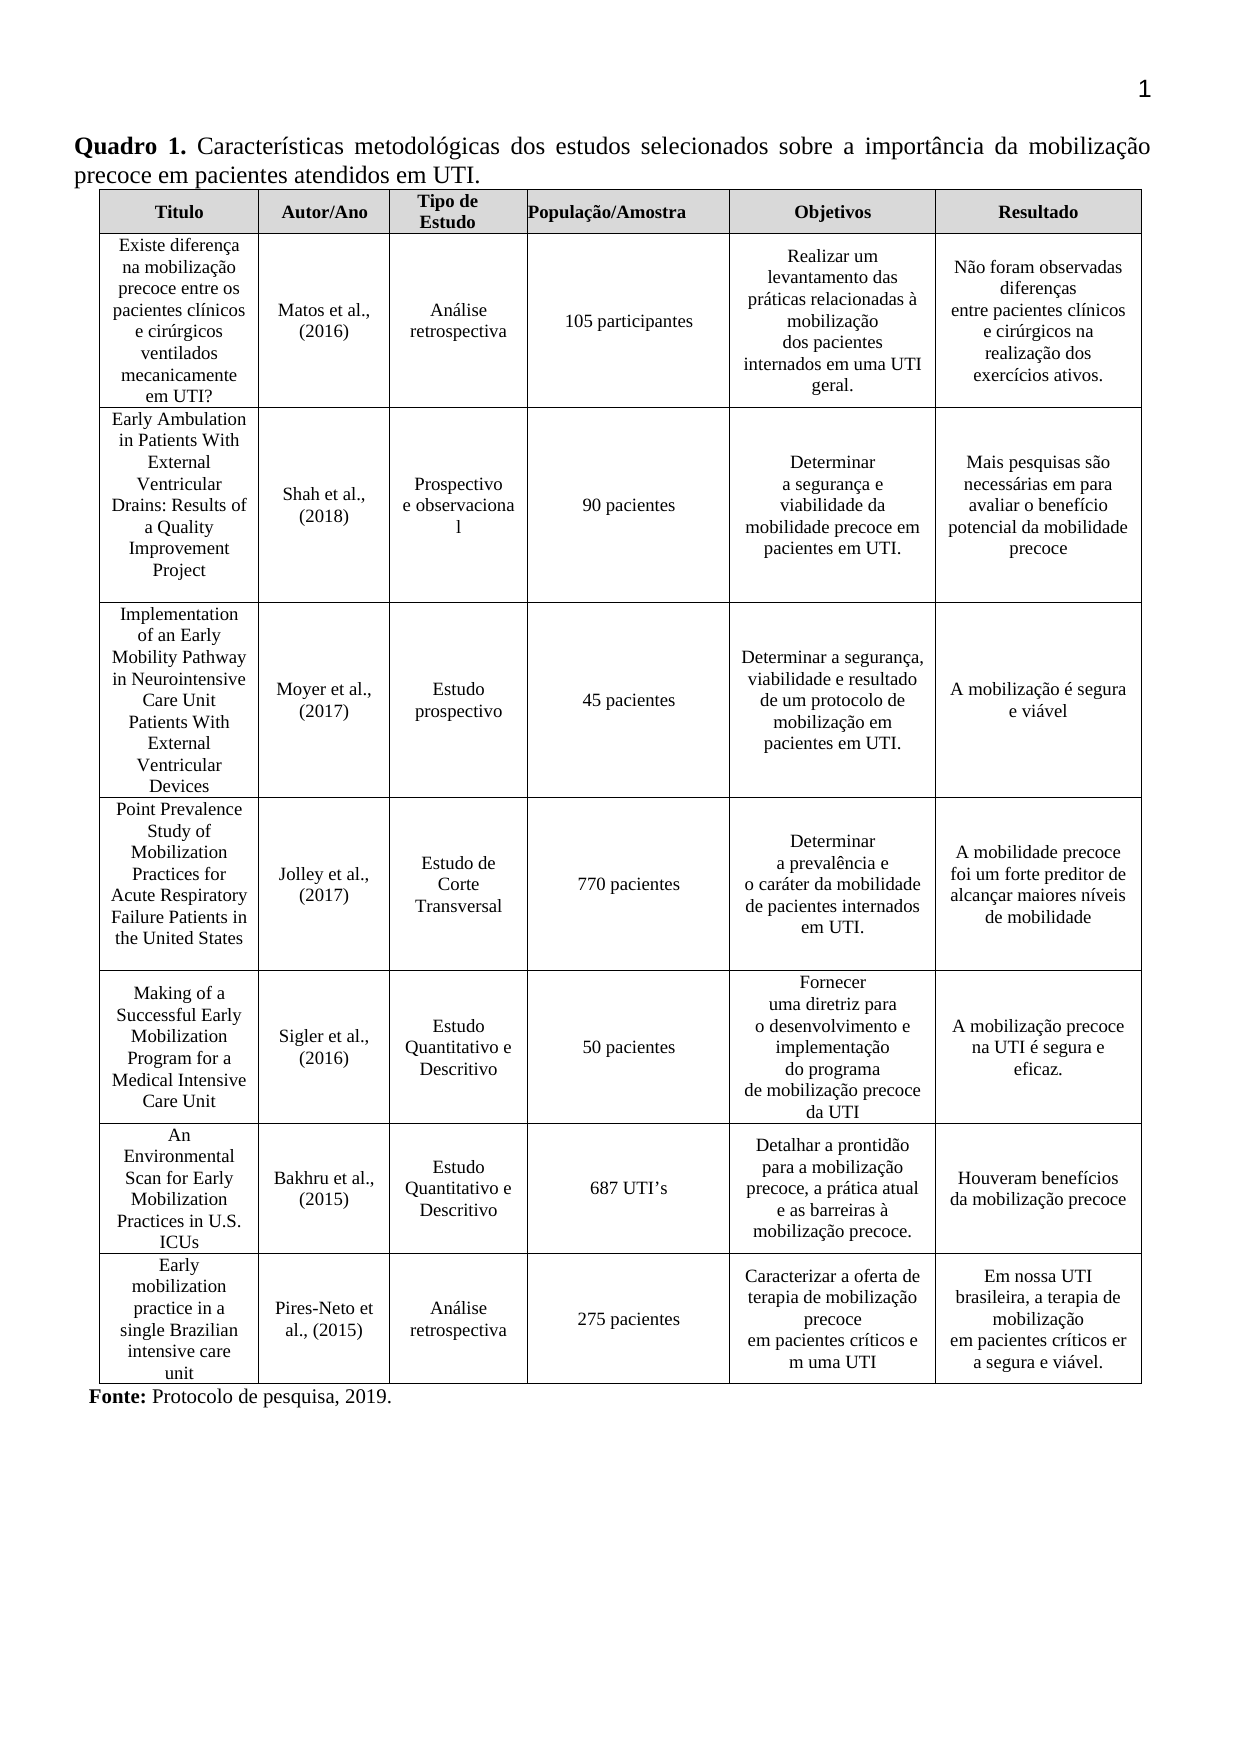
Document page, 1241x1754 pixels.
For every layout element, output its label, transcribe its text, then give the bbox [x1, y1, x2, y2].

table_cell Jolley et al., (2017) [259, 798, 389, 970]
table_cell Estudo de Corte Transversal [390, 798, 527, 970]
table_cell Matos et al., (2016) [259, 234, 389, 407]
table_cell 50 pacientes [528, 971, 729, 1122]
table_cell Em nossa UTI brasileira, a terapia de mobilização em pacientes críticos era segura e viável. [936, 1254, 1141, 1383]
table_cell A mobilização é segura e viável [936, 603, 1141, 797]
table_cell 687 UTI’s [528, 1124, 729, 1253]
table_cell Existe diferença na mobilização precoce entre os pacientes clínicos e cirúrgicos ventilados mecanicamente em UTI? [100, 234, 258, 407]
table_cell Early Ambulation in Patients With External Ventricular Drains: Results of a Quality Improvement Project [100, 408, 258, 602]
table_header [390, 190, 527, 233]
table_header Titulo [100, 190, 258, 233]
table_cell An Environmental Scan for Early Mobilization Practices in U.S. ICUs [100, 1124, 258, 1253]
table_header [259, 190, 389, 233]
table_cell Caracterizar a oferta de terapia de mobilização precoce em pacientes críticos em uma UTI [730, 1254, 935, 1383]
table_cell 770 pacientes [528, 798, 729, 970]
table_cell Fornecer uma diretriz para o desenvolvimento e implementação do programa de mobilização precoce da UTI [730, 971, 935, 1122]
table_cell Determinar a segurança, viabilidade e resultado de um protocolo de mobilização em pacientes em UTI. [730, 603, 935, 797]
table_cell Mais pesquisas são necessárias em para avaliar o benefício potencial da mobilidade precoce [936, 408, 1141, 602]
text Quadro 1. Características metodológicas dos estudos selecionados sobre a importância da mobilização precoce em pacientes atendidos em UTI. [74, 131, 1152, 189]
table_cell Point Prevalence Study of Mobilization Practices for Acute Respiratory Failure Patients in the United States [100, 798, 258, 970]
table_header Objetivos [730, 190, 935, 233]
table_cell Análise retrospectiva [390, 234, 527, 407]
text Fonte: Protocolo de pesquisa, 2019. [89, 1384, 1152, 1408]
table_header Resultado [936, 190, 1141, 233]
table_cell 275 pacientes [528, 1254, 729, 1383]
table_cell Não foram observadas diferenças entre pacientes clínicos e cirúrgicos na realização dos exercícios ativos. [936, 234, 1141, 407]
table_cell Estudo prospectivo [390, 603, 527, 797]
table_cell Bakhru et al., (2015) [259, 1124, 389, 1253]
table_cell Early mobilization practice in a single Brazilian intensive care unit [100, 1254, 258, 1383]
table_cell Pires-Neto et al., (2015) [259, 1254, 389, 1383]
table_cell A mobilidade precoce foi um forte preditor de alcançar maiores níveis de mobilidade [936, 798, 1141, 970]
table_header [528, 190, 729, 233]
table_cell 105 participantes [528, 234, 729, 407]
table_cell 45 pacientes [528, 603, 729, 797]
table_cell Análise retrospectiva [390, 1254, 527, 1383]
table_cell A mobilização precoce na UTI é segura e eficaz. [936, 971, 1141, 1122]
table_cell Determinar a prevalência e o caráter da mobilidade de pacientes internados em UTI. [730, 798, 935, 970]
table_cell Houveram benefícios da mobilização precoce [936, 1124, 1141, 1253]
table_cell Making of a Successful Early Mobilization Program for a Medical Intensive Care Unit [100, 971, 258, 1122]
table_cell Shah et al., (2018) [259, 408, 389, 602]
table_cell Realizar um levantamento das práticas relacionadas à mobilização dos pacientes internados em uma UTI geral. [730, 234, 935, 407]
table_cell Moyer et al., (2017) [259, 603, 389, 797]
table_cell Determinar a segurança e viabilidade da mobilidade precoce em pacientes em UTI. [730, 408, 935, 602]
table_cell Estudo Quantitativo e Descritivo [390, 1124, 527, 1253]
table_cell Detalhar a prontidão para a mobilização precoce, a prática atual e as barreiras à mobilização precoce. [730, 1124, 935, 1253]
table_cell Estudo Quantitativo e Descritivo [390, 971, 527, 1122]
table_cell Sigler et al., (2016) [259, 971, 389, 1122]
table_cell 90 pacientes [528, 408, 729, 602]
table_cell Implementation of an Early Mobility Pathway in Neurointensive Care Unit Patients With External Ventricular Devices [100, 603, 258, 797]
table_cell Prospectivo e observacional [390, 408, 527, 602]
